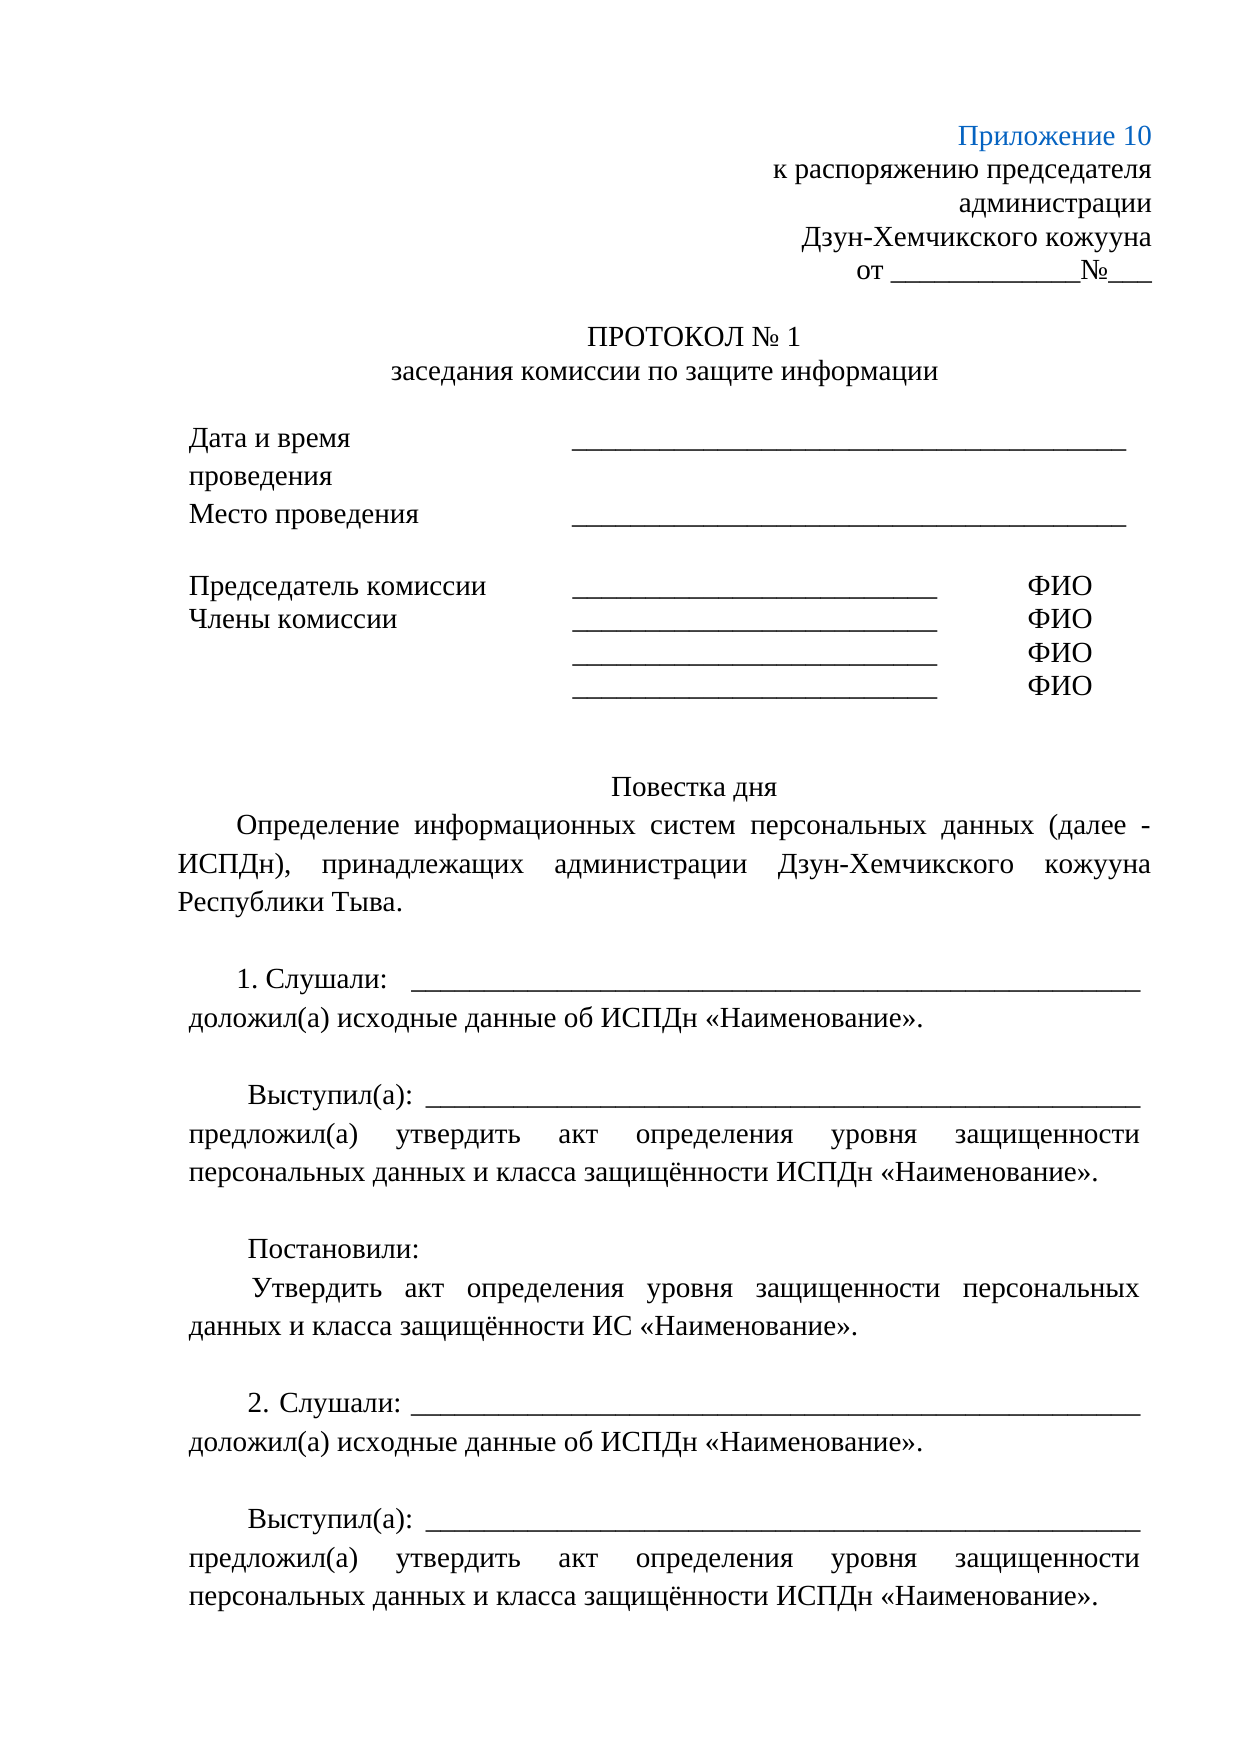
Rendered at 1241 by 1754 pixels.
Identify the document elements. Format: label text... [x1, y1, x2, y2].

table_header Председатель комиссии [177, 568, 502, 601]
table_cell Место проведения [177, 496, 501, 534]
list Определение информационных систем персональных данных (далее - ИСПДн), принадлежащих администрации Дзун-Хемчикского кожууна Республики Тыва. [177, 807, 1152, 918]
text ПРОТОКОЛ № 1 заседания комиссии по защите информации [177, 319, 1152, 386]
table_cell ФИО ФИО ФИО [957, 601, 1152, 735]
table_header Дата и время проведения [177, 420, 501, 496]
text администрации [177, 185, 1152, 219]
text Повестка дня [177, 769, 1152, 802]
text Приложение 10 к распоряжению председателя [177, 118, 1152, 185]
text от _____________№___ [177, 252, 1152, 286]
table_cell Члены комиссии [177, 601, 502, 735]
table_cell ______________________________________ [501, 496, 1151, 534]
table_header _________________________ [502, 568, 957, 601]
table_header ______________________________________ [501, 420, 1151, 496]
table_header ФИО [957, 568, 1152, 601]
text Дзун-Хемчикского кожууна [177, 219, 1152, 252]
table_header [177, 962, 1152, 1616]
table_cell _________________________ _________________________ _________________________ [502, 601, 957, 735]
